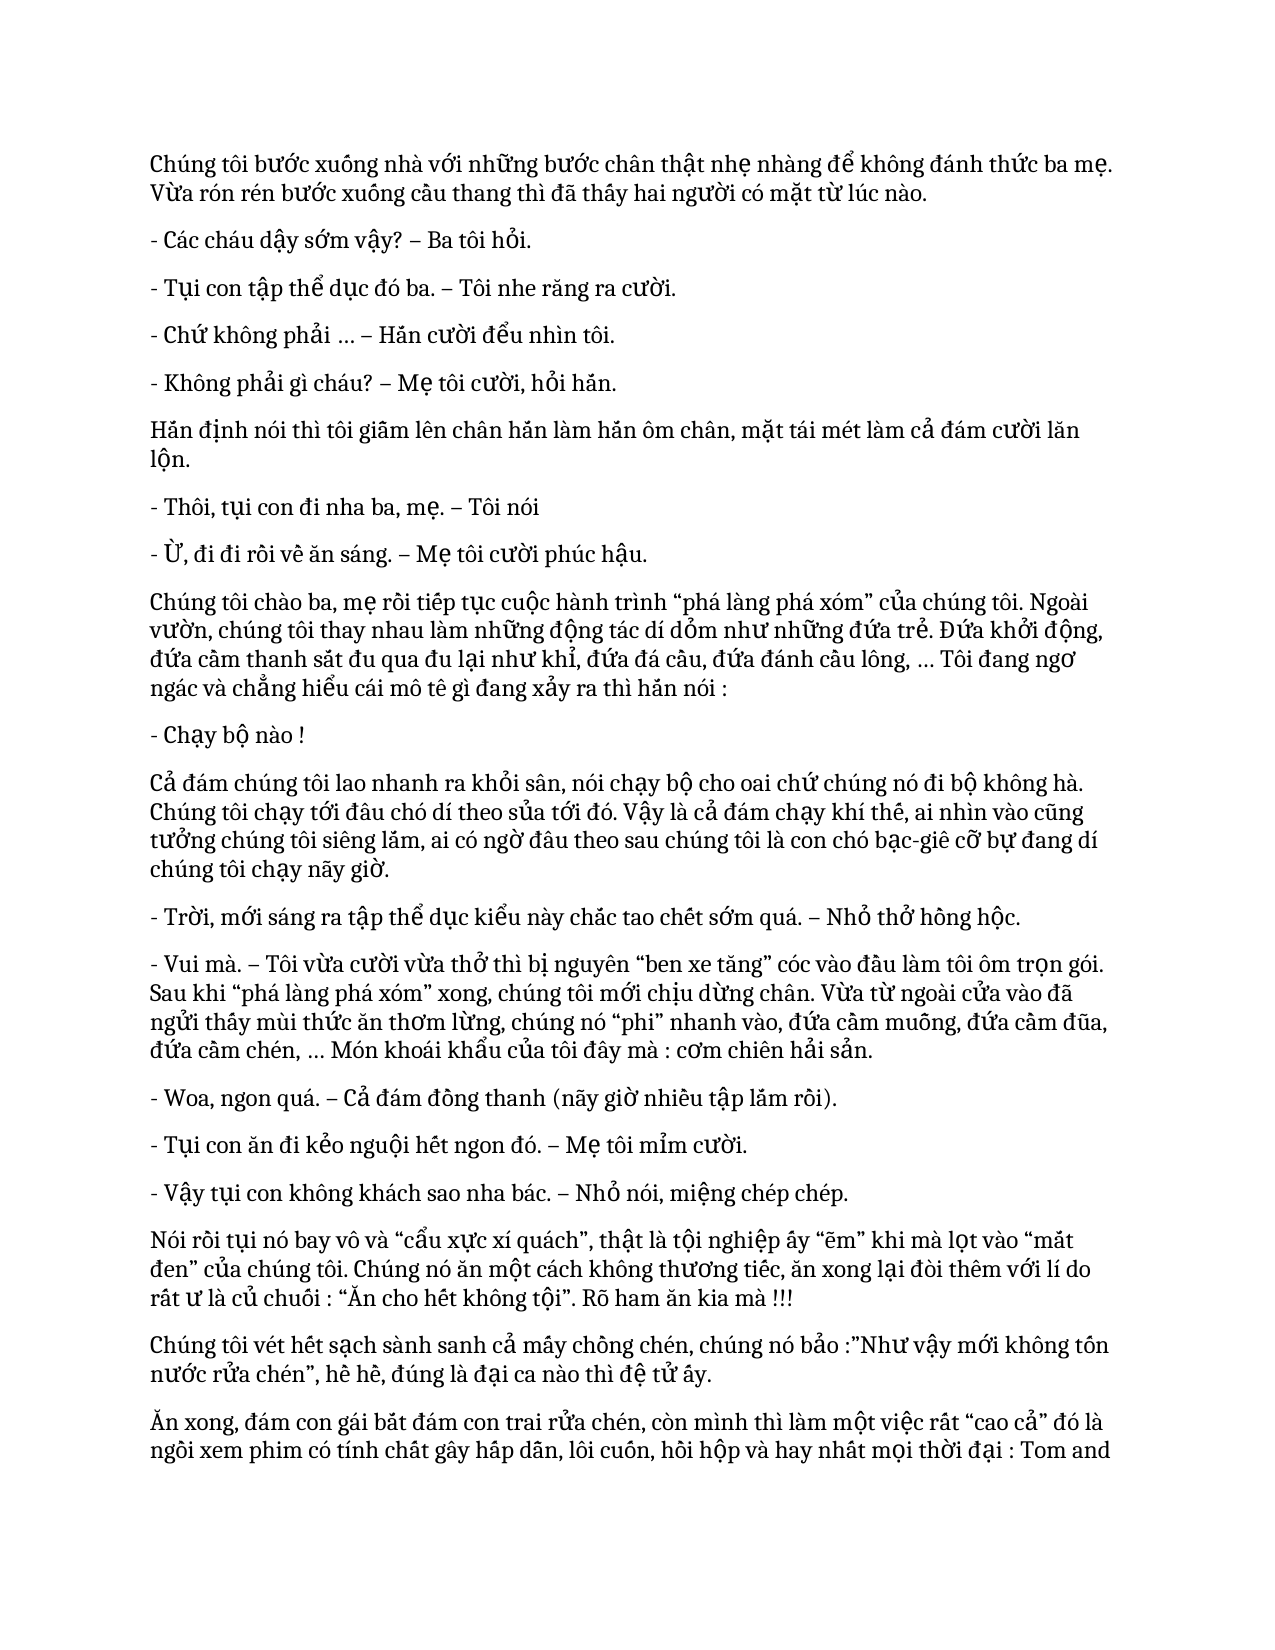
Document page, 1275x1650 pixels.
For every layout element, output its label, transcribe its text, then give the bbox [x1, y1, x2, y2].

text - Trời, mới sáng ra tập thể dục kiểu này chắc tao chết sớm quá. – Nhỏ thở hồng hộc. [150, 902, 1125, 931]
text - Woa, ngon quá. – Cả đám đồng thanh (nãy giờ nhiều tập lắm rồi). [150, 1084, 1125, 1112]
text Chúng tôi chào ba, mẹ rồi tiếp tục cuộc hành trình “phá làng phá xóm” của chúng tôi. Ngoài vườn, chúng tôi thay nhau làm những động tác dí dỏm như những đứa trẻ. Đứa khởi động, đứa cầm thanh sắt đu qua đu lại như khỉ, đứa đá cầu, đứa đánh cầu lông, … Tôi đang ngơ ngác và chẳng hiểu cái mô tê gì đang xảy ra thì hắn nói : [150, 587, 1125, 702]
text - Không phải gì cháu? – Mẹ tôi cười, hỏi hắn. [150, 369, 1125, 397]
text - Thôi, tụi con đi nha ba, mẹ. – Tôi nói [150, 492, 1125, 521]
text - Tụi con tập thể dục đó ba. – Tôi nhe răng ra cười. [150, 274, 1125, 302]
text Nói rồi tụi nó bay vô và “cẩu xực xí quách”, thật là tội nghiệp ấy “ẽm” khi mà lọt vào “mắt đen” của chúng tôi. Chúng nó ăn một cách không thương tiếc, ăn xong lại đòi thêm với lí do rất ư là củ chuối : “Ăn cho hết không tội”. Rõ ham ăn kia mà !!! [150, 1226, 1125, 1312]
text Cả đám chúng tôi lao nhanh ra khỏi sân, nói chạy bộ cho oai chứ chúng nó đi bộ không hà. Chúng tôi chạy tới đâu chó dí theo sủa tới đó. Vậy là cả đám chạy khí thế, ai nhìn vào cũng tưởng chúng tôi siêng lắm, ai có ngờ đâu theo sau chúng tôi là con chó bạc-giê cỡ bự đang dí chúng tôi chạy nãy giờ. [150, 769, 1125, 884]
text - Tụi con ăn đi kẻo nguội hết ngon đó. – Mẹ tôi mỉm cười. [150, 1131, 1125, 1160]
text - Các cháu dậy sớm vậy? – Ba tôi hỏi. [150, 226, 1125, 255]
text - Ừ, đi đi rồi về ăn sáng. – Mẹ tôi cười phúc hậu. [150, 540, 1125, 569]
text Chúng tôi bước xuống nhà với những bước chân thật nhẹ nhàng để không đánh thức ba mẹ. Vừa rón rén bước xuống cầu thang thì đã thấy hai người có mặt từ lúc nào. [150, 150, 1125, 207]
text - Vui mà. – Tôi vừa cười vừa thở thì bị nguyên “ben xe tăng” cóc vào đầu làm tôi ôm trọn gói. Sau khi “phá làng phá xóm” xong, chúng tôi mới chịu dừng chân. Vừa từ ngoài cửa vào đã ngửi thấy mùi thức ăn thơm lừng, chúng nó “phi” nhanh vào, đứa cầm muỗng, đứa cầm đũa, đứa cầm chén, … Món khoái khẩu của tôi đây mà : cơm chiên hải sản. [150, 950, 1125, 1065]
text Chúng tôi vét hết sạch sành sanh cả mấy chồng chén, chúng nó bảo :”Như vậy mới không tốn nước rửa chén”, hề hề, đúng là đại ca nào thì đệ tử ấy. [150, 1331, 1125, 1389]
text - Chạy bộ nào ! [150, 721, 1125, 750]
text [150, 1407, 1125, 1465]
text - Chứ không phải … – Hắn cười đểu nhìn tôi. [150, 321, 1125, 350]
text Hắn định nói thì tôi giẫm lên chân hắn làm hắn ôm chân, mặt tái mét làm cả đám cười lăn lộn. [150, 416, 1125, 474]
text - Vậy tụi con không khách sao nha bác. – Nhỏ nói, miệng chép chép. [150, 1179, 1125, 1207]
